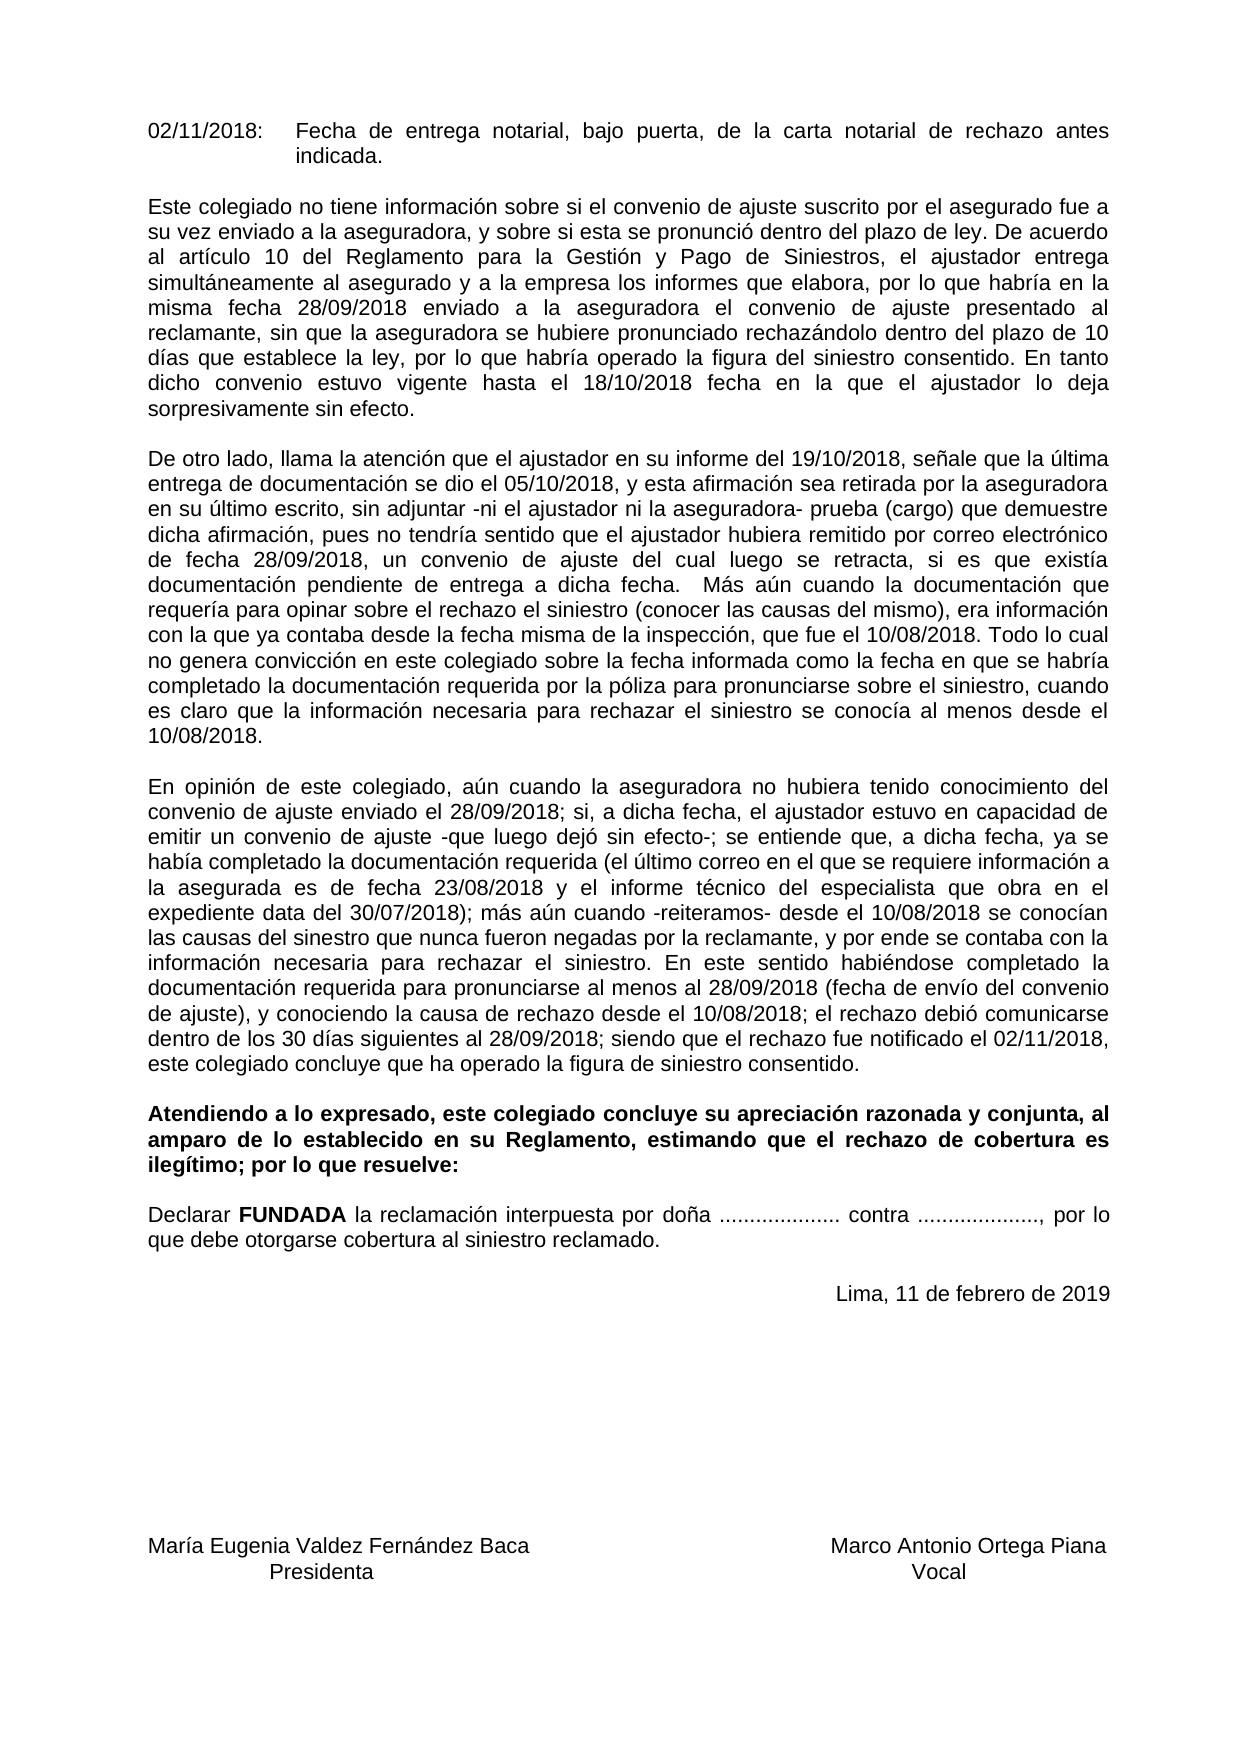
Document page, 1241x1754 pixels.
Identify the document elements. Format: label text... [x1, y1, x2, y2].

text 02/11/2018: Fecha de entrega notarial, bajo puerta, de la carta notarial de rechazo antes indicada. [148, 118, 1110, 168]
text Lima, 11 de febrero de 2019 [148, 1281, 1110, 1306]
text Atendiendo a lo expresado, este colegiado concluye su apreciación razonada y conjunta, al amparo de lo establecido en su Reglamento, estimando que el rechazo de cobertura es ilegítimo; por lo que resuelve: [148, 1101, 1110, 1177]
text De otro lado, llama la atención que el ajustador en su informe del 19/10/2018, señale que la última entrega de documentación se dio el 05/10/2018, y esta afirmación sea retirada por la aseguradora en su último escrito, sin adjuntar -ni el ajustador ni la aseguradora- prueba (cargo) que demuestre dicha afirmación, pues no tendría sentido que el ajustador hubiera remitido por correo electrónico de fecha 28/09/2018, un convenio de ajuste del cual luego se retracta, si es que existía documentación pendiente de entrega a dicha fecha. Más aún cuando la documentación que requería para opinar sobre el rechazo el siniestro (conocer las causas del mismo), era información con la que ya contaba desde la fecha misma de la inspección, que fue el 10/08/2018. Todo lo cual no genera convicción en este colegiado sobre la fecha informada como la fecha en que se habría completado la documentación requerida por la póliza para pronunciarse sobre el siniestro, cuando es claro que la información necesaria para rechazar el siniestro se conocía al menos desde el 10/08/2018. [148, 446, 1110, 748]
text Este colegiado no tiene información sobre si el convenio de ajuste suscrito por el asegurado fue a su vez enviado a la aseguradora, y sobre si esta se pronunció dentro del plazo de ley. De acuerdo al artículo 10 del Reglamento para la Gestión y Pago de Siniestros, el ajustador entrega simultáneamente al asegurado y a la empresa los informes que elabora, por lo que habría en la misma fecha 28/09/2018 enviado a la aseguradora el convenio de ajuste presentado al reclamante, sin que la aseguradora se hubiere pronunciado rechazándolo dentro del plazo de 10 días que establece la ley, por lo que habría operado la figura del siniestro consentido. En tanto dicho convenio estuvo vigente hasta el 18/10/2018 fecha en la que el ajustador lo deja sorpresivamente sin efecto. [148, 194, 1110, 421]
text María Eugenia Valdez Fernández Baca Marco Antonio Ortega Piana [148, 1533, 1110, 1558]
text Declarar FUNDADA la reclamación interpuesta por doña .................... contra ...................., por lo que debe otorgarse cobertura al siniestro reclamado. [148, 1202, 1110, 1252]
text En opinión de este colegiado, aún cuando la aseguradora no hubiera tenido conocimiento del convenio de ajuste enviado el 28/09/2018; si, a dicha fecha, el ajustador estuvo en capacidad de emitir un convenio de ajuste -que luego dejó sin efecto-; se entiende que, a dicha fecha, ya se había completado la documentación requerida (el último correo en el que se requiere información a la asegurada es de fecha 23/08/2018 y el informe técnico del especialista que obra en el expediente data del 30/07/2018); más aún cuando -reiteramos- desde el 10/08/2018 se conocían las causas del sinestro que nunca fueron negadas por la reclamante, y por ende se contaba con la información necesaria para rechazar el siniestro. En este sentido habiéndose completado la documentación requerida para pronunciarse al menos al 28/09/2018 (fecha de envío del convenio de ajuste), y conociendo la causa de rechazo desde el 10/08/2018; el rechazo debió comunicarse dentro de los 30 días siguientes al 28/09/2018; siendo que el rechazo fue notificado el 02/11/2018, este colegiado concluye que ha operado la figura de siniestro consentido. [148, 773, 1110, 1076]
text Presidenta Vocal [148, 1558, 1110, 1584]
